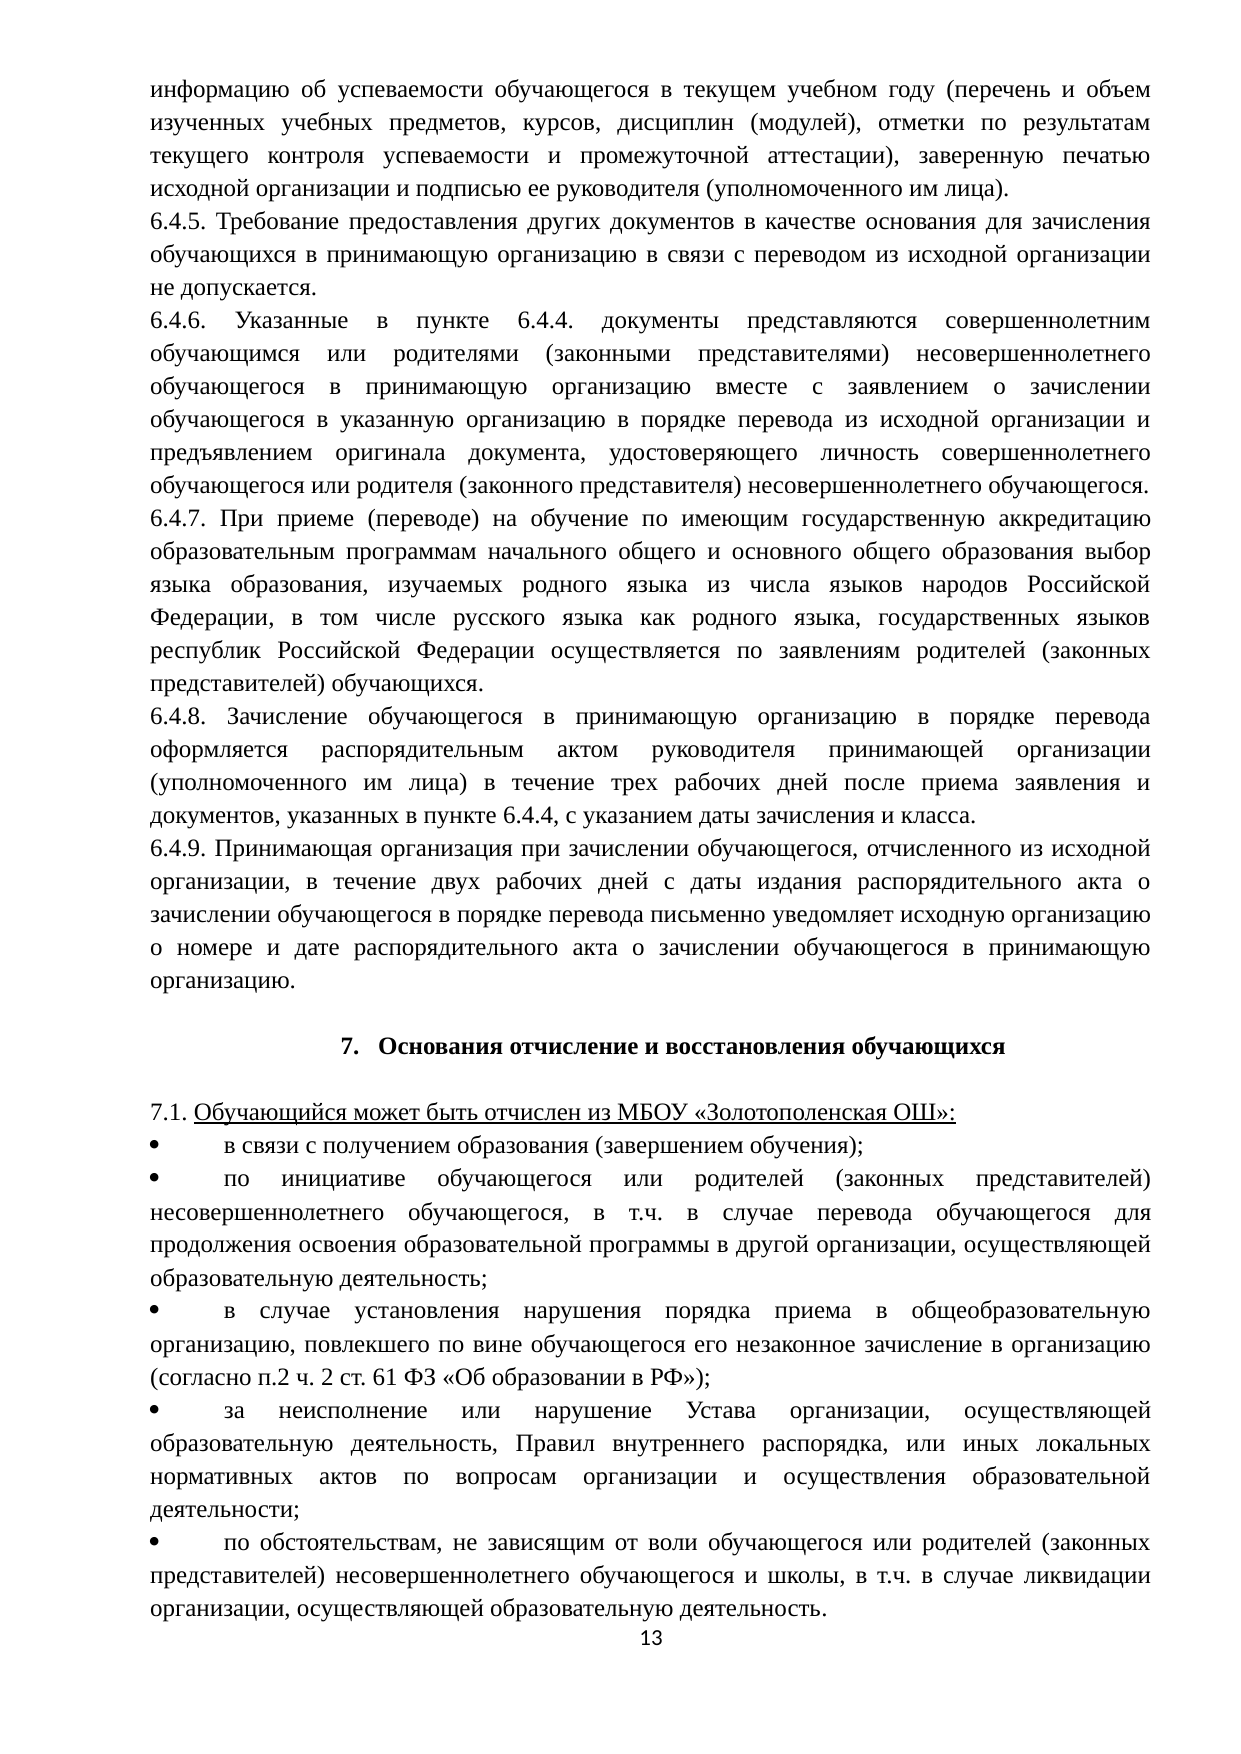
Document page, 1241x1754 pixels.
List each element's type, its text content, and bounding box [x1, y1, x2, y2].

list в связи с получением образования (завершением обучения); [150, 1131, 1152, 1159]
text 6.4.7. При приеме (переводе) на обучение по имеющим государственную аккредитацию образовательным программам начального общего и основного общего образования выбор языка образования, изучаемых родного языка из числа языков народов Российской Федерации, в том числе русского языка как родного языка, государственных языков республик Российской Федерации осуществляется по заявлениям родителей (законных представителей) обучающихся. [150, 664, 1152, 697]
list в случае установления нарушения порядка приема в общеобразовательную организацию, повлекшего по вине обучающегося его незаконное зачисление в организацию (согласно п.2 ч. 2 ст. 61 ФЗ «Об образовании в РФ»); [150, 1296, 1152, 1390]
text 6.4.6. Указанные в пункте 6.4.4. документы представляются совершеннолетним обучающимся или родителями (законными представителями) несовершеннолетнего обучающегося в принимающую организацию вместе с заявлением о зачислении обучающегося в указанную организацию в порядке перевода из исходной организации и предъявлением оригинала документа, удостоверяющего личность совершеннолетнего обучающегося или родителя (законного представителя) несовершеннолетнего обучающегося. [150, 305, 1152, 499]
text 6.4.9. Принимающая организация при зачислении обучающегося, отчисленного из исходной организации, в течение двух рабочих дней с даты издания распорядительного акта о зачислении обучающегося в порядке перевода письменно уведомляет исходную организацию о номере и дате распорядительного акта о зачислении обучающегося в принимающую организацию. [150, 833, 1152, 994]
list Основания отчисление и восстановления обучающихся [194, 1031, 1152, 1060]
text 6.4.8. Зачисление обучающегося в принимающую организацию в порядке перевода оформляется распорядительным актом руководителя принимающей организации (уполномоченного им лица) в течение трех рабочих дней после приема заявления и документов, указанных в пункте 6.4.4, с указанием даты зачисления и класса. [150, 701, 1152, 829]
list за неисполнение или нарушение Устава организации, осуществляющей образовательную деятельность, Правил внутреннего распорядка, или иных локальных нормативных актов по вопросам организации и осуществления образовательной деятельности; [150, 1395, 1152, 1522]
text 7.1. Обучающийся может быть отчислен из МБОУ «Золотополенская ОШ»: [150, 1097, 1152, 1126]
list по обстоятельствам, не зависящим от воли обучающегося или родителей (законных представителей) несовершеннолетнего обучающегося и школы, в т.ч. в случае ликвидации организации, осуществляющей образовательную деятельность. [150, 1527, 1152, 1622]
list по инициативе обучающегося или родителей (законных представителей) несовершеннолетнего обучающегося, в т.ч. в случае перевода обучающегося для продолжения освоения образовательной программы в другой организации, осуществляющей образовательную деятельность; [150, 1163, 1152, 1291]
text 6.4.5. Требование предоставления других документов в качестве основания для зачисления обучающихся в принимающую организацию в связи с переводом из исходной организации не допускается. [150, 206, 1152, 301]
